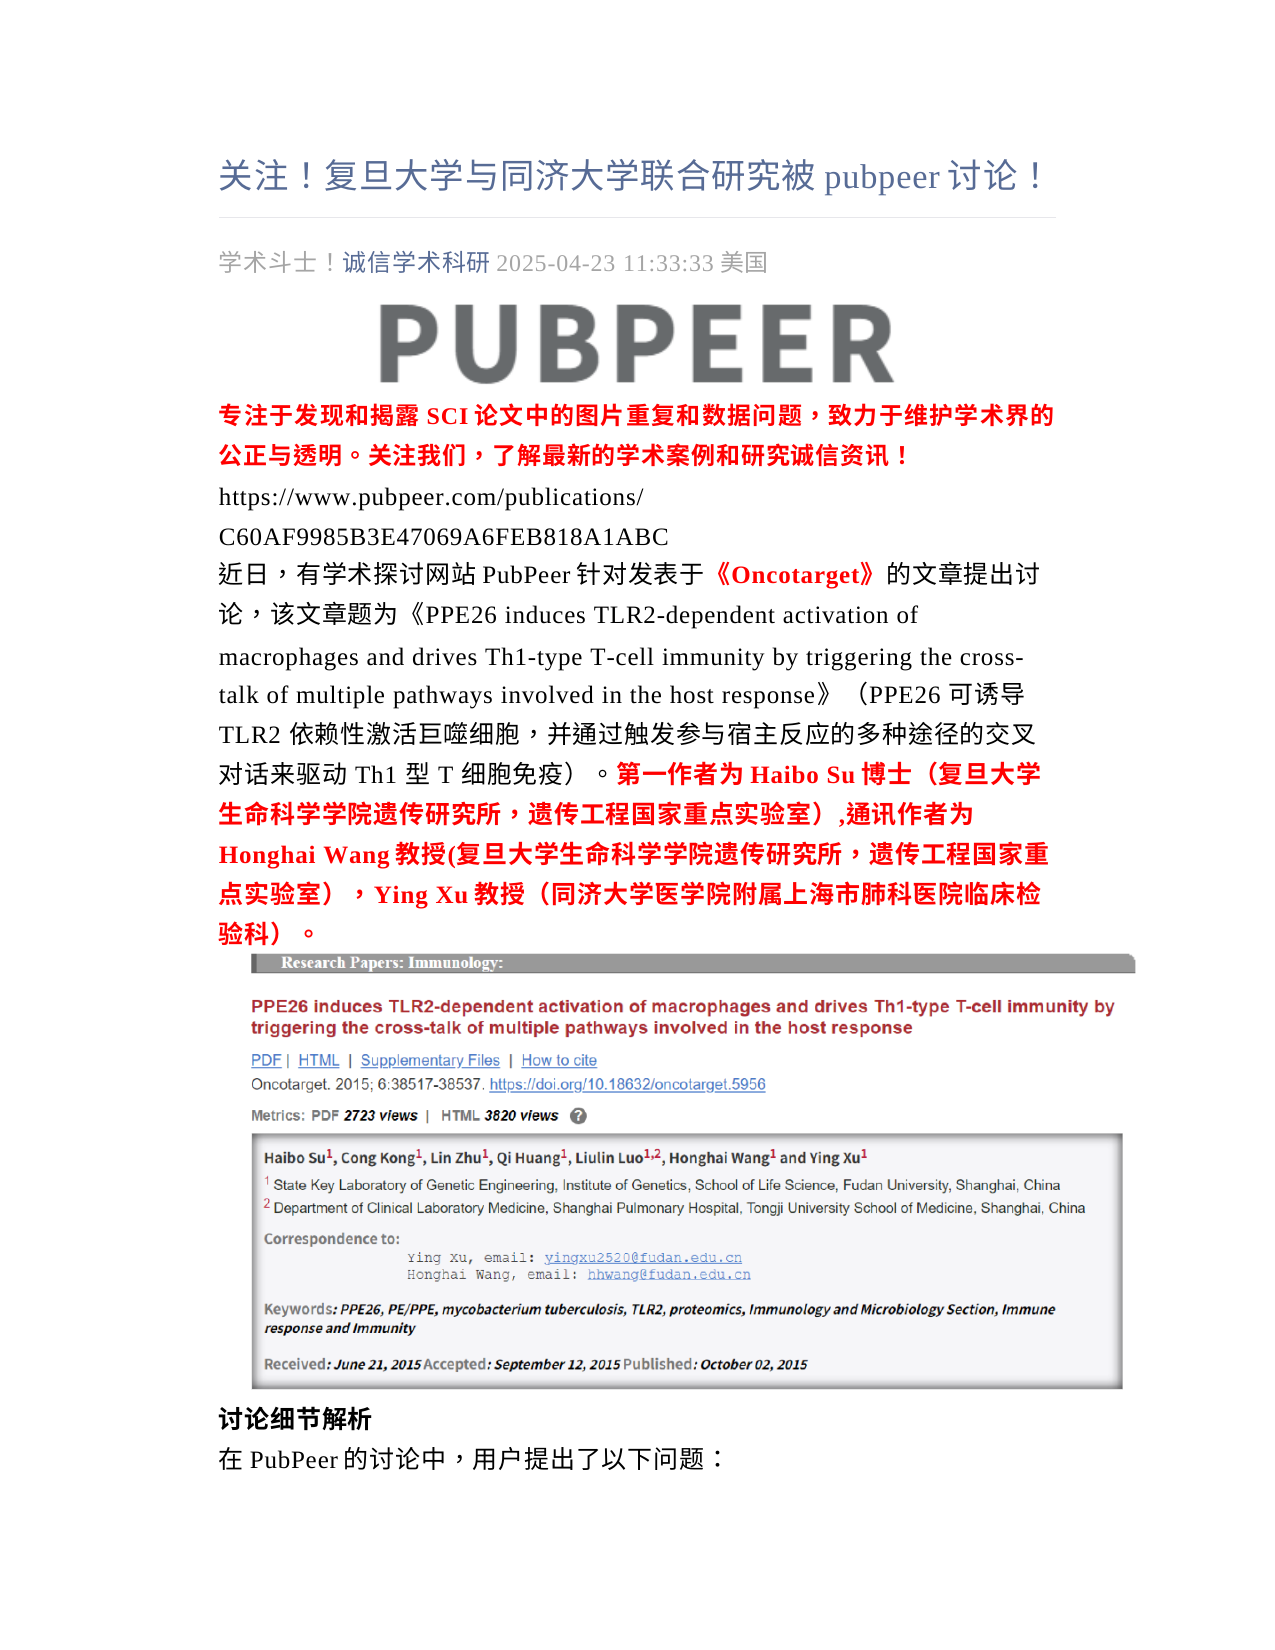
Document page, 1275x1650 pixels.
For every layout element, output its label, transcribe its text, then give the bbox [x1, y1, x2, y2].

text 在PubPeer的讨论中，用户提出了以下问题： [219, 1435, 1056, 1475]
list 学术斗士！诚信学术科研2025-04-23 11:33:33美国 [219, 239, 1056, 279]
picture [237, 951, 1138, 1396]
text https://www.pubpeer.com/publications/C60AF9985B3E47069A6FEB818A1ABC [219, 471, 1056, 551]
text 专注于发现和揭露SCI论文中的图片重复和数据问题，致力于维护学术界的公正与透明。关注我们，了解最新的学术案例和研究诚信资讯！ [219, 391, 1056, 471]
subtitle 讨论细节解析 [219, 1395, 1056, 1435]
title 关注！复旦大学与同济大学联合研究被pubpeer讨论！ [219, 150, 1056, 217]
text 近日，有学术探讨网站PubPeer针对发表于《Oncotarget》的文章提出讨论，该文章题为《PPE26 induces TLR2-dependent activation of macrophages and drives Th1-type T-cell immunity by triggering the cross-talk of multiple pathways involved in the host response》（PPE26 可诱导 TLR2 依赖性激活巨噬细胞，并通过触发参与宿主反应的多种途径的交叉对话来驱动 Th1 型 T 细胞免疫）。第一作者为Haibo Su博士（复旦大学生命科学学院遗传研究所，遗传工程国家重点实验室）,通讯作者为Honghai Wang教授(复旦大学生命科学学院遗传研究所，遗传工程国家重点实验室），Ying Xu教授（同济大学医学院附属上海市肺科医院临床检验科）。 [219, 551, 1056, 951]
picture [373, 294, 902, 392]
